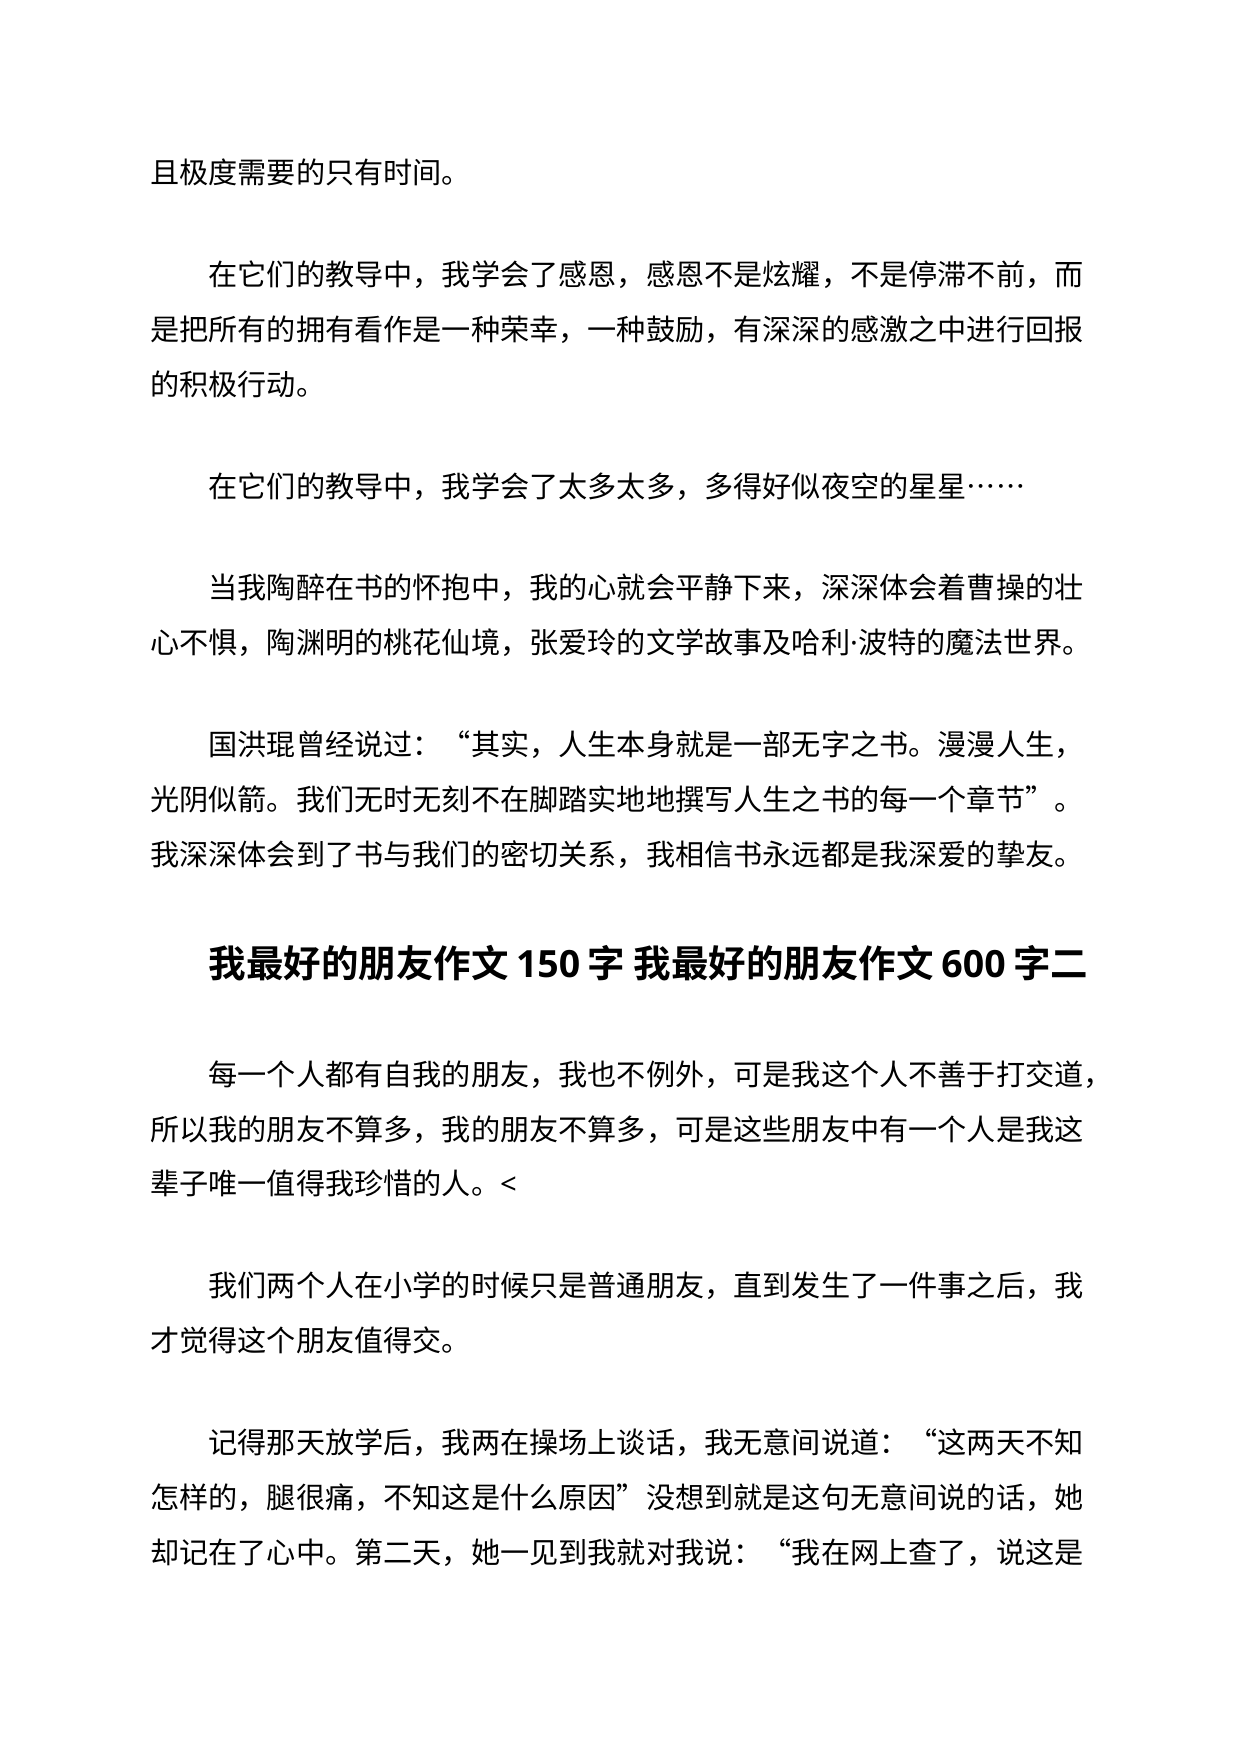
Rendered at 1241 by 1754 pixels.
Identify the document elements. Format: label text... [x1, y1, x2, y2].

text 国洪琨曾经说过：“其实，人生本身就是一部无字之书。漫漫人生，光阴似箭。我们无时无刻不在脚踏实地地撰写人生之书的每一个章节”。我深深体会到了书与我们的密切关系，我相信书永远都是我深爱的挚友。 [150, 722, 1090, 874]
text 在它们的教导中，我学会了太多太多，多得好似夜空的星星…… [150, 463, 1090, 506]
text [150, 150, 1090, 192]
text 每一个人都有自我的朋友，我也不例外，可是我这个人不善于打交道，所以我的朋友不算多，我的朋友不算多，可是这些朋友中有一个人是我这辈子唯一值得我珍惜的人。< [150, 1051, 1090, 1203]
text 当我陶醉在书的怀抱中，我的心就会平静下来，深深体会着曹操的壮心不惧，陶渊明的桃花仙境，张爱玲的文学故事及哈利·波特的魔法世界。 [150, 565, 1090, 662]
text 在它们的教导中，我学会了感恩，感恩不是炫耀，不是停滞不前，而是把所有的拥有看作是一种荣幸，一种鼓励，有深深的感激之中进行回报的积极行动。 [150, 252, 1090, 404]
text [150, 1419, 1090, 1572]
text 我们两个人在小学的时候只是普通朋友，直到发生了一件事之后，我才觉得这个朋友值得交。 [150, 1263, 1090, 1360]
text 我最好的朋友作文150字 我最好的朋友作文600字二 [150, 933, 1090, 988]
